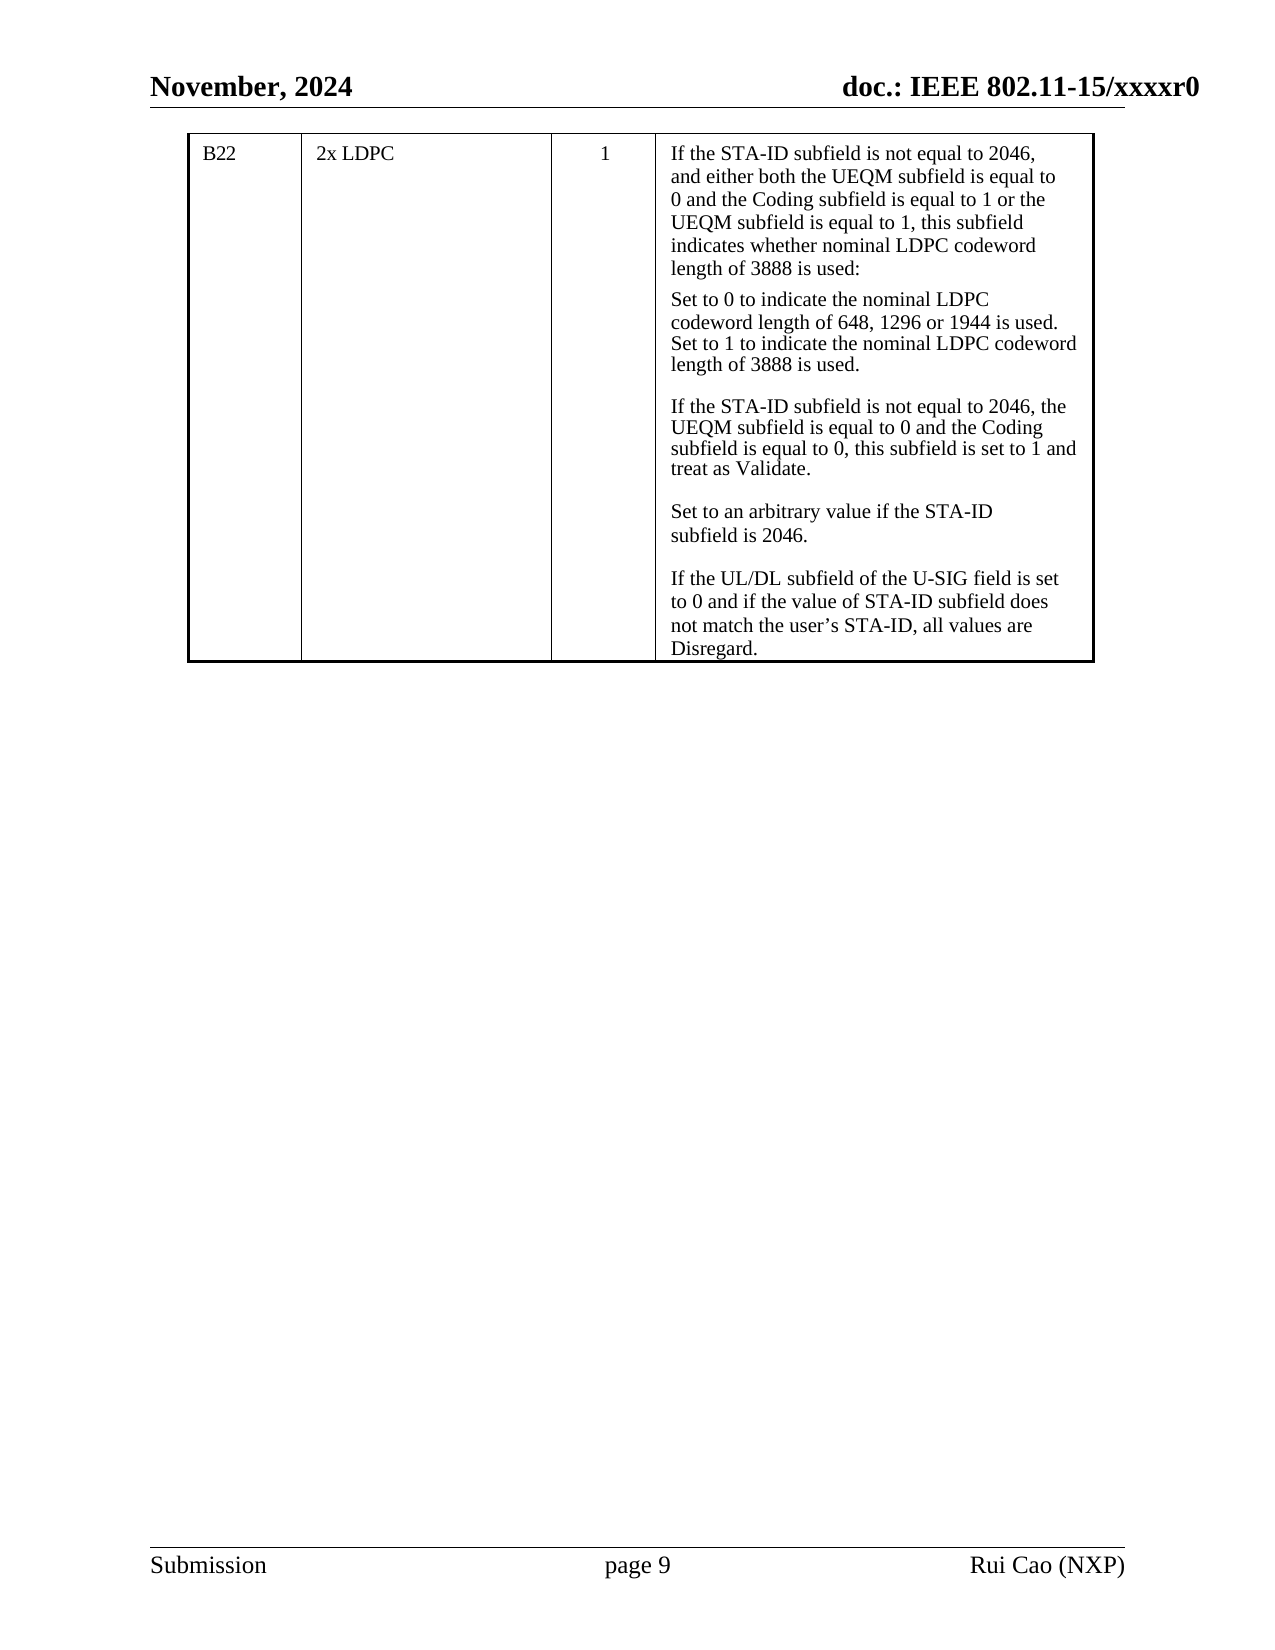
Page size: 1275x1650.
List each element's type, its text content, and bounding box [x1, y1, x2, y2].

table_cell If the STA-ID subfield is not equal to 2046, and either both the UEQM subfield is equal to 0 and the Coding subfield is equal to 1 or the UEQM subfield is equal to 1, this subfield indicates whether nominal LDPC codeword length of 3888 is used: Set to 0 to indicate the nominal LDPC codeword length of 648, 1296 or 1944 is used. Set to 1 to indicate the nominal LDPC codeword length of 3888 is used. If the STA-ID subfield is not equal to 2046, the UEQM subfield is equal to 0 and the Coding subfield is equal to 0, this subfield is set to 1 and treat as Validate. Set to an arbitrary value if the STA-ID subfield is 2046. If the UL/DL subfield of the U-SIG field is set to 0 and if the value of STA-ID subfield does not match the user’s STA-ID, all values are Disregard. [656, 134, 1092, 660]
table_cell 1 [552, 134, 655, 660]
table_cell 2x LDPC [302, 134, 551, 660]
table_cell B22 [190, 134, 301, 660]
